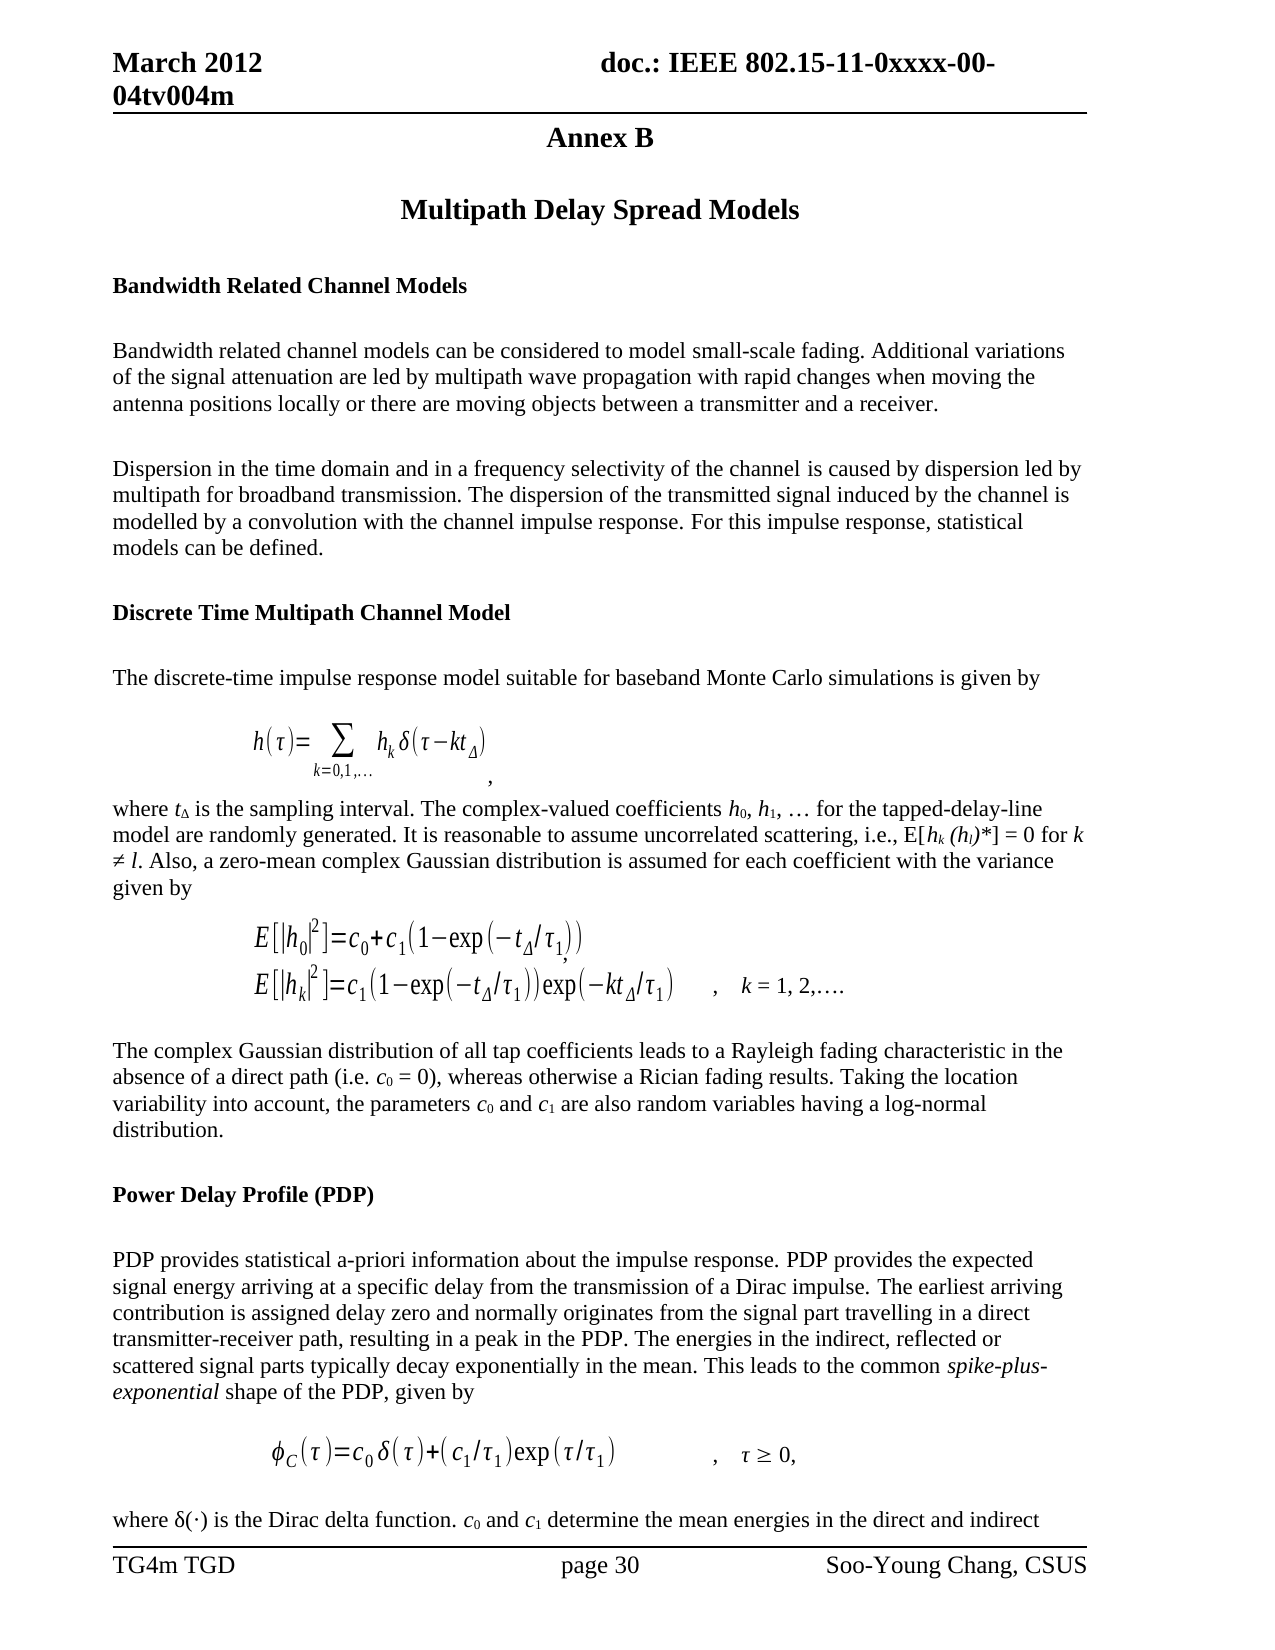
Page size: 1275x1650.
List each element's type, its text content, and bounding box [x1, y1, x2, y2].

text Dispersion in the time domain and in a frequency selectivity of the channel is caused by dispersion led by multipath for broadband transmission. The dispersion of the transmitted signal induced by the channel is modelled by a convolution with the channel impulse response. For this impulse response, statistical models can be defined. [112, 455, 1087, 560]
text PDP provides statistical a-priori information about the impulse response. PDP provides the expected signal energy arriving at a specific delay from the transmission of a Dirac impulse. The earliest arriving contribution is assigned delay zero and normally originates from the signal part travelling in a direct transmitter-receiver path, resulting in a peak in the PDP. The energies in the indirect, reflected or scattered signal parts typically decay exponentially in the mean. This leads to the common spike-plus-exponential shape of the PDP, given by [112, 1246, 1087, 1404]
text Multipath Delay Spread Models [112, 192, 1087, 226]
text Bandwidth Related Channel Models [112, 272, 1087, 298]
text Bandwidth related channel models can be considered to model small-scale fading. Additional variations of the signal attenuation are led by multipath wave propagation with rapid changes when moving the antenna positions locally or there are moving objects between a transmitter and a receiver. [112, 337, 1087, 416]
text , [112, 762, 1087, 789]
text , τ 0, [637, 1441, 1087, 1467]
text Discrete Time Multipath Channel Model [112, 599, 1087, 626]
text Annex B [112, 120, 1087, 153]
text where tΔ is the sampling interval. The complex-valued coefficients h0, h1, … for the tapped-delay-line model are randomly generated. It is reasonable to assume uncorrelated scattering, i.e., E[hk (hl)*] = 0 for k ≠ l. Also, a zero-mean complex Gaussian distribution is assumed for each coefficient with the variance given by [112, 795, 1087, 900]
text The discrete-time impulse response model suitable for baseband Monte Carlo simulations is given by [112, 664, 1087, 691]
text , k = 1, 2,…. [637, 972, 1087, 998]
text , [112, 939, 1087, 966]
text Power Delay Profile (PDP) [112, 1181, 1087, 1208]
text The complex Gaussian distribution of all tap coefficients leads to a Rayleigh fading characteristic in the absence of a direct path (i.e. c0 = 0), whereas otherwise a Rician fading results. Taking the location variability into account, the parameters c0 and c1 are also random variables having a log-normal distribution. [112, 1037, 1087, 1142]
